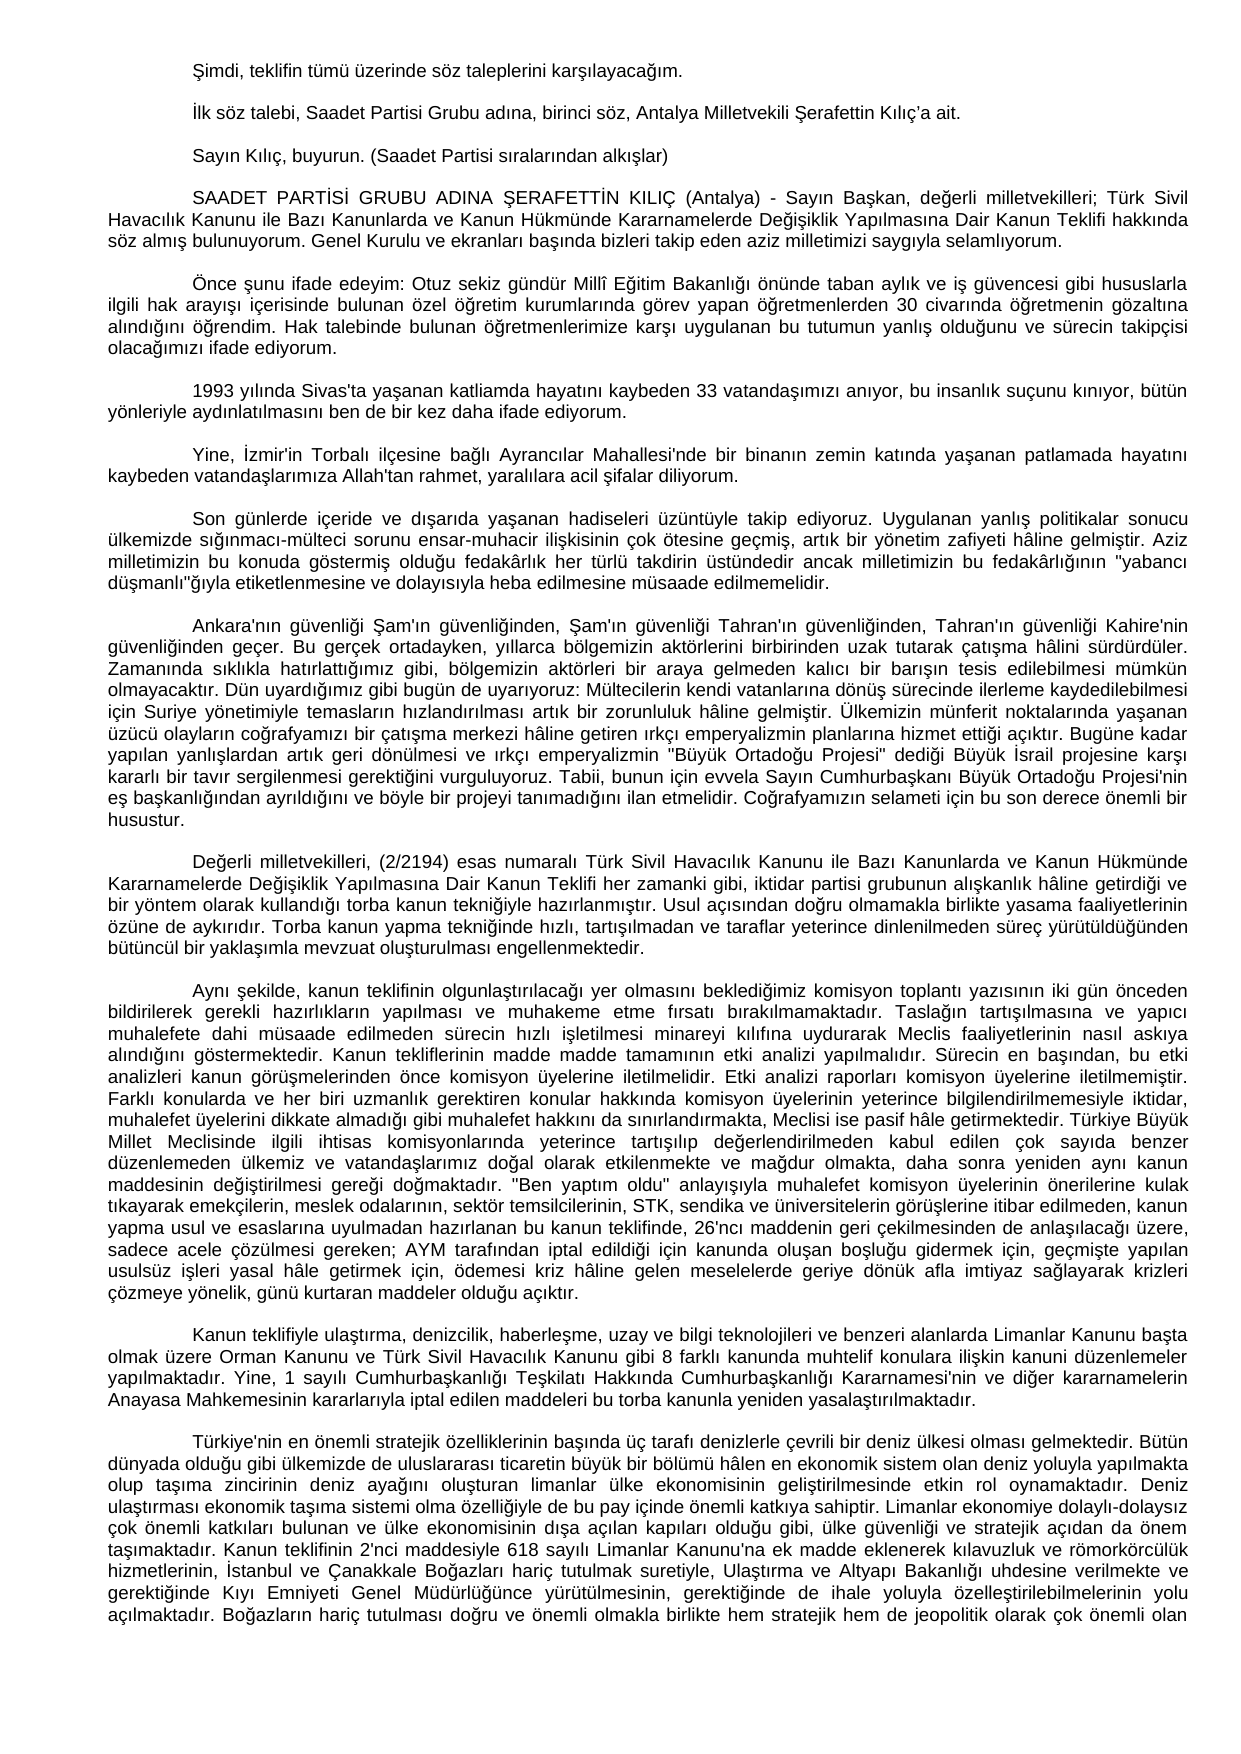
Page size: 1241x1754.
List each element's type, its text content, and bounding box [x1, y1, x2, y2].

text Aynı şekilde, kanun teklifinin olgunlaştırılacağı yer olmasını beklediğimiz komisyon toplantı yazısının iki gün önceden bildirilerek gerekli hazırlıkların yapılması ve muhakeme etme fırsatı bırakılmamaktadır. Taslağın tartışılmasına ve yapıcı muhalefete dahi müsaade edilmeden sürecin hızlı işletilmesi minareyi kılıfına uydurarak Meclis faaliyetlerinin nasıl askıya alındığını göstermektedir. Kanun tekliflerinin madde madde tamamının etki analizi yapılmalıdır. Sürecin en başından, bu etki analizleri kanun görüşmelerinden önce komisyon üyelerine iletilmelidir. Etki analizi raporları komisyon üyelerine iletilmemiştir. Farklı konularda ve her biri uzmanlık gerektiren konular hakkında komisyon üyelerinin yeterince bilgilendirilmemesiyle iktidar, muhalefet üyelerini dikkate almadığı gibi muhalefet hakkını da sınırlandırmakta, Meclisi ise pasif hâle getirmektedir. Türkiye Büyük Millet Meclisinde ilgili ihtisas komisyonlarında yeterince tartışılıp değerlendirilmeden kabul edilen çok sayıda benzer düzenlemeden ülkemiz ve vatandaşlarımız doğal olarak etkilenmekte ve mağdur olmakta, daha sonra yeniden aynı kanun maddesinin değiştirilmesi gereği doğmaktadır. "Ben yaptım oldu" anlayışıyla muhalefet komisyon üyelerinin önerilerine kulak tıkayarak emekçilerin, meslek odalarının, sektör temsilcilerinin, STK, sendika ve üniversitelerin görüşlerine itibar edilmeden, kanun yapma usul ve esaslarına uyulmadan hazırlanan bu kanun teklifinde, 26'ncı maddenin geri çekilmesinden de anlaşılacağı üzere, sadece acele çözülmesi gereken; AYM tarafından iptal edildiği için kanunda oluşan boşluğu gidermek için, geçmişte yapılan usulsüz işleri yasal hâle getirmek için, ödemesi kriz hâline gelen meselelerde geriye dönük afla imtiyaz sağlayarak krizleri çözmeye yönelik, günü kurtaran maddeler olduğu açıktır. [108, 979, 1189, 1303]
text 1993 yılında Sivas'ta yaşanan katliamda hayatını kaybeden 33 vatandaşımızı anıyor, bu insanlık suçunu kınıyor, bütün yönleriyle aydınlatılmasını ben de bir kez daha ifade ediyorum. [108, 379, 1189, 423]
text SAADET PARTİSİ GRUBU ADINA ŞERAFETTİN KILIÇ (Antalya) - Sayın Başkan, değerli milletvekilleri; Türk Sivil Havacılık Kanunu ile Bazı Kanunlarda ve Kanun Hükmünde Kararnamelerde Değişiklik Yapılmasına Dair Kanun Teklifi hakkında söz almış bulunuyorum. Genel Kurulu ve ekranları başında bizleri takip eden aziz milletimizi saygıyla selamlıyorum. [108, 187, 1189, 252]
text Şimdi, teklifin tümü üzerinde söz taleplerini karşılayacağım. [108, 60, 1189, 81]
text Değerli milletvekilleri, (2/2194) esas numaralı Türk Sivil Havacılık Kanunu ile Bazı Kanunlarda ve Kanun Hükmünde Kararnamelerde Değişiklik Yapılmasına Dair Kanun Teklifi her zamanki gibi, iktidar partisi grubunun alışkanlık hâline getirdiği ve bir yöntem olarak kullandığı torba kanun tekniğiyle hazırlanmıştır. Usul açısından doğru olmamakla birlikte yasama faaliyetlerinin özüne de aykırıdır. Torba kanun yapma tekniğinde hızlı, tartışılmadan ve taraflar yeterince dinlenilmeden süreç yürütüldüğünden bütüncül bir yaklaşımla mevzuat oluşturulması engellenmektedir. [108, 851, 1189, 959]
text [108, 1431, 1189, 1625]
text Yine, İzmir'in Torbalı ilçesine bağlı Ayrancılar Mahallesi'nde bir binanın zemin katında yaşanan patlamada hayatını kaybeden vatandaşlarımıza Allah'tan rahmet, yaralılara acil şifalar diliyorum. [108, 443, 1189, 487]
text Önce şunu ifade edeyim: Otuz sekiz gündür Millî Eğitim Bakanlığı önünde taban aylık ve iş güvencesi gibi hususlarla ilgili hak arayışı içerisinde bulunan özel öğretim kurumlarında görev yapan öğretmenlerden 30 civarında öğretmenin gözaltına alındığını öğrendim. Hak talebinde bulunan öğretmenlerimize karşı uygulanan bu tutumun yanlış olduğunu ve sürecin takipçisi olacağımızı ifade ediyorum. [108, 272, 1189, 359]
text Son günlerde içeride ve dışarıda yaşanan hadiseleri üzüntüyle takip ediyoruz. Uygulanan yanlış politikalar sonucu ülkemizde sığınmacı-mülteci sorunu ensar-muhacir ilişkisinin çok ötesine geçmiş, artık bir yönetim zafiyeti hâline gelmiştir. Aziz milletimizin bu konuda göstermiş olduğu fedakârlık her türlü takdirin üstündedir ancak milletimizin bu fedakârlığının "yabancı düşmanlı"ğıyla etiketlenmesine ve dolayısıyla heba edilmesine müsaade edilmemelidir. [108, 507, 1189, 594]
text İlk söz talebi, Saadet Partisi Grubu adına, birinci söz, Antalya Milletvekili Şerafettin Kılıç’a ait. [108, 102, 1189, 124]
text Sayın Kılıç, buyurun. (Saadet Partisi sıralarından alkışlar) [108, 144, 1189, 166]
text Kanun teklifiyle ulaştırma, denizcilik, haberleşme, uzay ve bilgi teknolojileri ve benzeri alanlarda Limanlar Kanunu başta olmak üzere Orman Kanunu ve Türk Sivil Havacılık Kanunu gibi 8 farklı kanunda muhtelif konulara ilişkin kanuni düzenlemeler yapılmaktadır. Yine, 1 sayılı Cumhurbaşkanlığı Teşkilatı Hakkında Cumhurbaşkanlığı Kararnamesi'nin ve diğer kararnamelerin Anayasa Mahkemesinin kararlarıyla iptal edilen maddeleri bu torba kanunla yeniden yasalaştırılmaktadır. [108, 1324, 1189, 1410]
text Ankara'nın güvenliği Şam'ın güvenliğinden, Şam'ın güvenliği Tahran'ın güvenliğinden, Tahran'ın güvenliği Kahire'nin güvenliğinden geçer. Bu gerçek ortadayken, yıllarca bölgemizin aktörlerini birbirinden uzak tutarak çatışma hâlini sürdürdüler. Zamanında sıklıkla hatırlattığımız gibi, bölgemizin aktörleri bir araya gelmeden kalıcı bir barışın tesis edilebilmesi mümkün olmayacaktır. Dün uyardığımız gibi bugün de uyarıyoruz: Mültecilerin kendi vatanlarına dönüş sürecinde ilerleme kaydedilebilmesi için Suriye yönetimiyle temasların hızlandırılması artık bir zorunluluk hâline gelmiştir. Ülkemizin münferit noktalarında yaşanan üzücü olayların coğrafyamızı bir çatışma merkezi hâline getiren ırkçı emperyalizmin planlarına hizmet ettiği açıktır. Bugüne kadar yapılan yanlışlardan artık geri dönülmesi ve ırkçı emperyalizmin "Büyük Ortadoğu Projesi" dediği Büyük İsrail projesine karşı kararlı bir tavır sergilenmesi gerektiğini vurguluyoruz. Tabii, bunun için evvela Sayın Cumhurbaşkanı Büyük Ortadoğu Projesi'nin eş başkanlığından ayrıldığını ve böyle bir projeyi tanımadığını ilan etmelidir. Coğrafyamızın selameti için bu son derece önemli bir husustur. [108, 614, 1189, 830]
